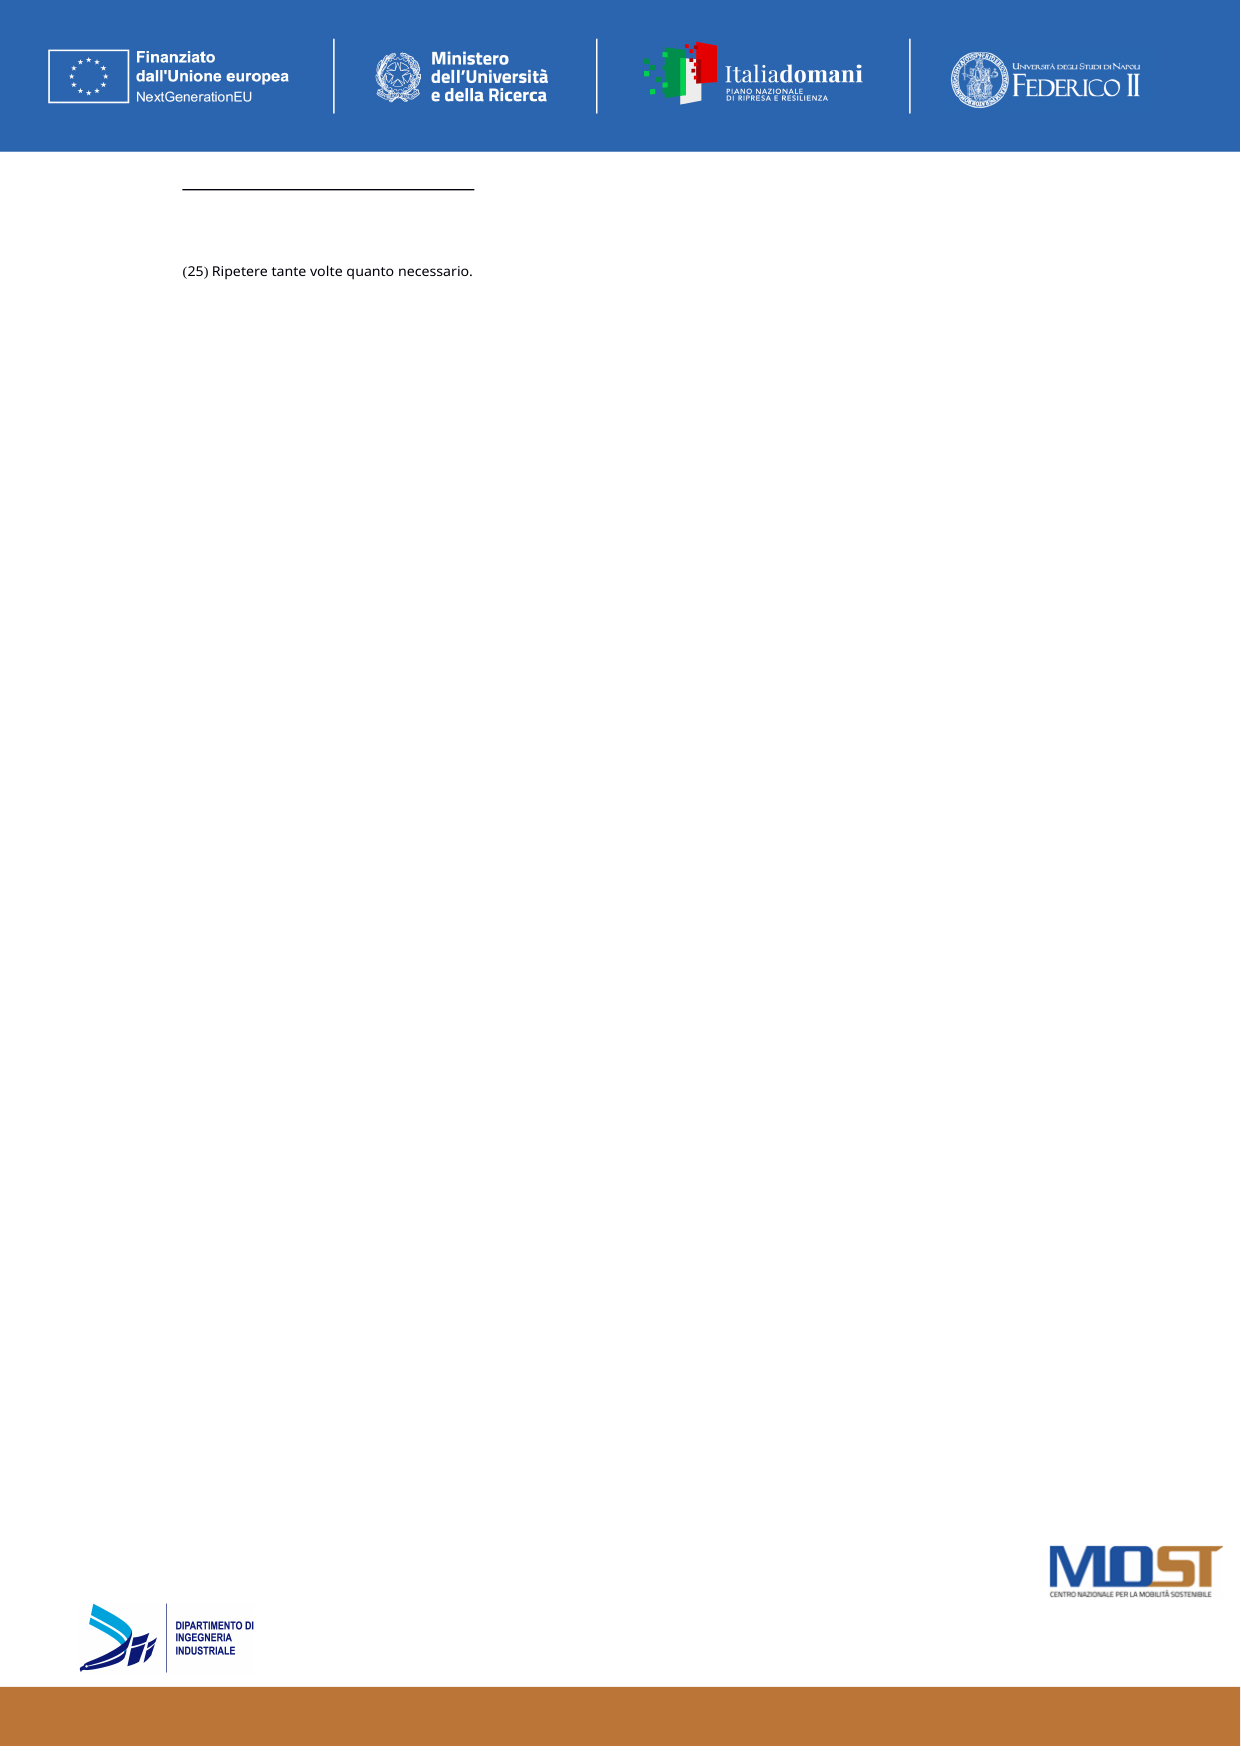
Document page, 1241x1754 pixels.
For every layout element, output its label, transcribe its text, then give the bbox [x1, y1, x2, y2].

picture [1048, 1545, 1223, 1599]
picture [79, 1602, 255, 1674]
picture [0, 0, 1240, 193]
text (25) Ripetere tante volte quanto necessario. [182, 262, 1196, 280]
